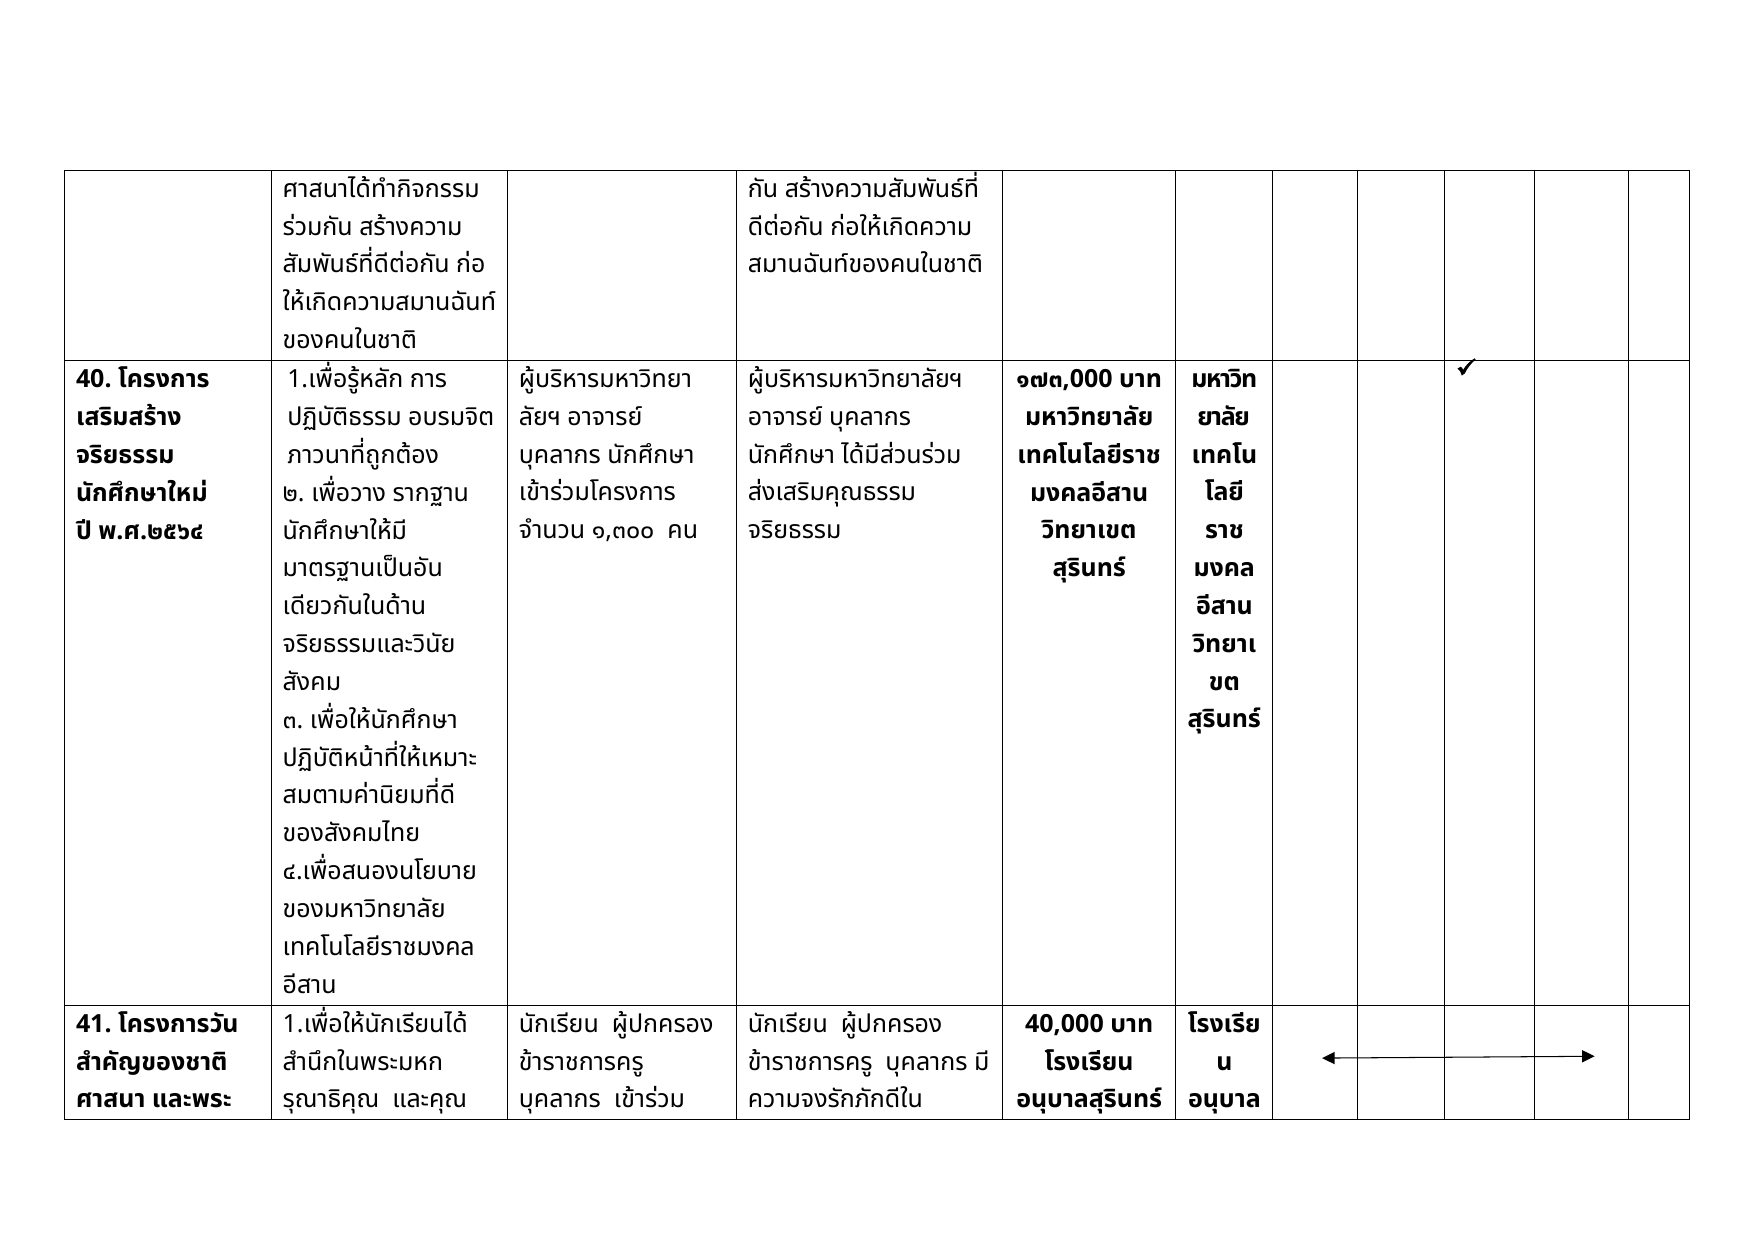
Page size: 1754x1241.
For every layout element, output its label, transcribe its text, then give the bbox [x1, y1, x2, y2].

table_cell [1003, 1006, 1175, 1119]
table_cell [1629, 171, 1689, 360]
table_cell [272, 1006, 507, 1119]
table_cell [1535, 1006, 1628, 1119]
table_cell มหาวิทยาลัยเทคโนโลยีราชมงคลอีสาน วิทยาเขตสุรินทร์ [1176, 361, 1272, 1004]
table_cell [1358, 171, 1444, 360]
table_cell [1445, 1058, 1534, 1119]
table_cell [1445, 361, 1534, 1004]
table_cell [1176, 171, 1272, 360]
table_cell 1.เพื่อรู้หลัก การปฏิบัติธรรม อบรมจิตภาวนาที่ถูกต้อง ๒. เพื่อวาง รากฐานนักศึกษาให้มีมาตรฐานเป็นอันเดียวกันในด้านจริยธรรมและวินัยสังคม ๓. เพื่อให้นักศึกษาปฏิบัติหน้าที่ให้เหมาะสมตามค่านิยมที่ดีของสังคมไทย ๔.เพื่อสนองนโยบายของมหาวิทยาลัยเทคโนโลยีราชมงคลอีสาน [272, 361, 507, 1004]
table_cell [1535, 361, 1628, 1004]
table_cell [1273, 1006, 1357, 1119]
table_cell 40. โครงการเสริมสร้างจริยธรรมนักศึกษาใหม่ ปี พ.ศ.๒๕๖๔ [65, 361, 271, 1004]
table_cell ๑๗๓,000 บาทมหาวิทยาลัยเทคโนโลยีราชมงคลอีสาน วิทยาเขตสุรินทร์ [1003, 361, 1175, 1004]
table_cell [65, 171, 271, 360]
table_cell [65, 1006, 271, 1119]
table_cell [508, 171, 736, 360]
table_cell [1358, 1058, 1444, 1119]
table_cell [1535, 171, 1628, 360]
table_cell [737, 171, 1002, 360]
table_cell [1629, 1006, 1689, 1119]
table_cell [1445, 171, 1534, 360]
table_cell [737, 1006, 1002, 1119]
table_cell [1358, 1006, 1444, 1057]
table_cell [1273, 171, 1357, 360]
table_cell [1629, 361, 1689, 1004]
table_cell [1176, 1006, 1272, 1119]
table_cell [508, 1006, 736, 1119]
table_cell [1358, 361, 1444, 1004]
table_cell [1445, 1006, 1534, 1056]
table_cell ผู้บริหารมหาวิทยาลัยฯ อาจารย์ บุคลากร นักศึกษา เข้าร่วมโครงการ จำนวน ๑,๓๐๐ คน [508, 361, 736, 1004]
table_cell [1003, 171, 1175, 360]
table_cell ผู้บริหารมหาวิทยาลัยฯ อาจารย์ บุคลากร นักศึกษา ได้มีส่วนร่วม ส่งเสริมคุณธรรมจริยธรรม [737, 361, 1002, 1004]
table_cell [1273, 361, 1357, 1004]
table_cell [272, 171, 507, 360]
